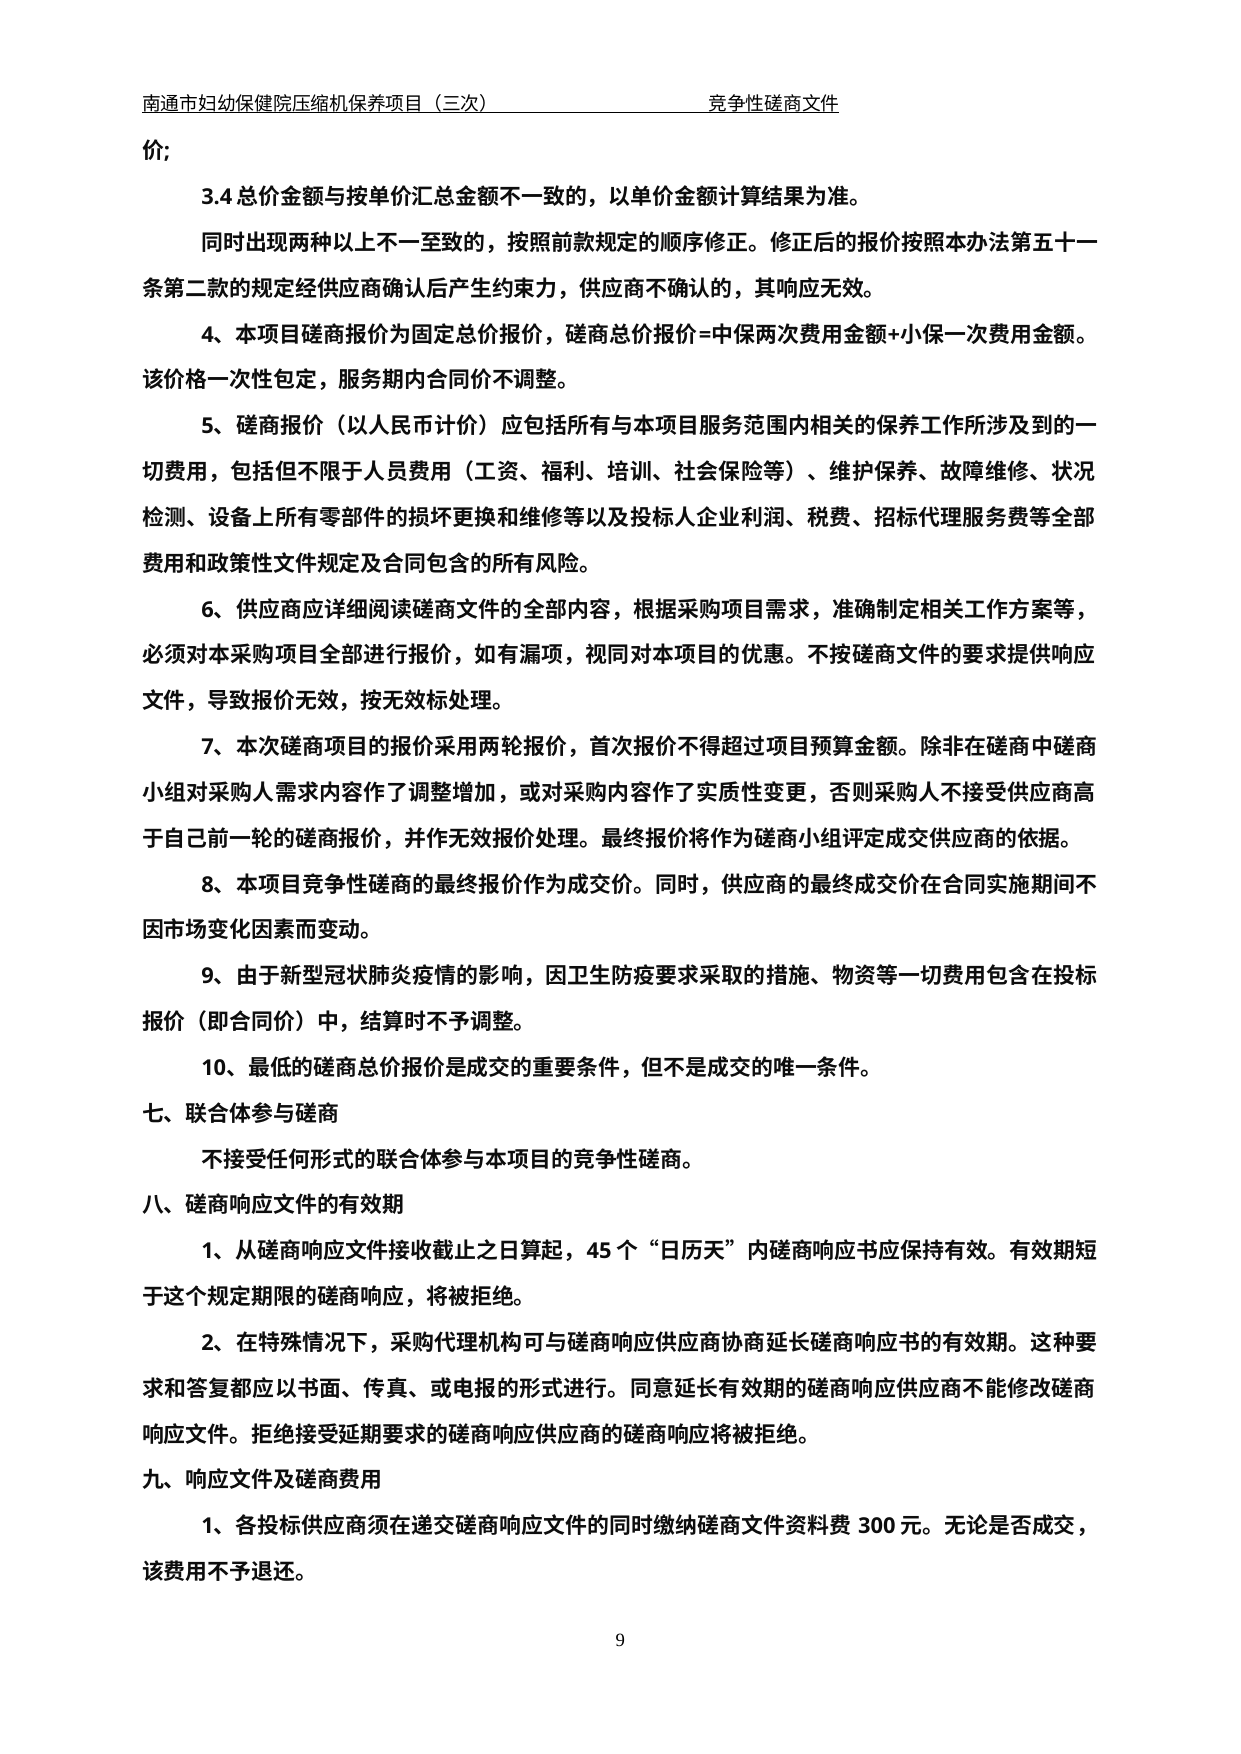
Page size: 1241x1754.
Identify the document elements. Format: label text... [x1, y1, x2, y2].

text 同时出现两种以上不一至致的，按照前款规定的顺序修正。修正后的报价按照本办法第五十一条第二款的规定经供应商确认后产生约束力，供应商不确认的，其响应无效。 [142, 214, 1098, 305]
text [142, 122, 1098, 168]
text 10、最低的磋商总价报价是成交的重要条件，但不是成交的唯一条件。 [142, 1039, 1098, 1084]
text 不接受任何形式的联合体参与本项目的竞争性磋商。 [142, 1130, 1098, 1176]
text 八、磋商响应文件的有效期 [142, 1176, 1098, 1222]
text 4、本项目磋商报价为固定总价报价，磋商总价报价=中保两次费用金额+小保一次费用金额。该价格一次性包定，服务期内合同价不调整。 [142, 305, 1098, 397]
text 6、供应商应详细阅读磋商文件的全部内容，根据采购项目需求，准确制定相关工作方案等，必须对本采购项目全部进行报价，如有漏项，视同对本项目的优惠。不按磋商文件的要求提供响应文件，导致报价无效，按无效标处理。 [142, 580, 1098, 718]
text 5、磋商报价（以人民币计价）应包括所有与本项目服务范围内相关的保养工作所涉及到的一切费用，包括但不限于人员费用（工资、福利、培训、社会保险等）、维护保养、故障维修、状况检测、设备上所有零部件的损坏更换和维修等以及投标人企业利润、税费、招标代理服务费等全部费用和政策性文件规定及合同包含的所有风险。 [142, 397, 1098, 580]
text 2、在特殊情况下，采购代理机构可与磋商响应供应商协商延长磋商响应书的有效期。这种要求和答复都应以书面、传真、或电报的形式进行。同意延长有效期的磋商响应供应商不能修改磋商响应文件。拒绝接受延期要求的磋商响应供应商的磋商响应将被拒绝。 [142, 1314, 1098, 1451]
text 3.4总价金额与按单价汇总金额不一致的，以单价金额计算结果为准。 [142, 168, 1098, 214]
text 9、由于新型冠状肺炎疫情的影响，因卫生防疫要求采取的措施、物资等一切费用包含在投标报价（即合同价）中，结算时不予调整。 [142, 947, 1098, 1039]
text 九、响应文件及磋商费用 [142, 1451, 1098, 1497]
text 1、从磋商响应文件接收截止之日算起，45个“日历天”内磋商响应书应保持有效。有效期短于这个规定期限的磋商响应，将被拒绝。 [142, 1222, 1098, 1314]
text 7、本次磋商项目的报价采用两轮报价，首次报价不得超过项目预算金额。除非在磋商中磋商小组对采购人需求内容作了调整增加，或对采购内容作了实质性变更，否则采购人不接受供应商高于自己前一轮的磋商报价，并作无效报价处理。最终报价将作为磋商小组评定成交供应商的依据。 [142, 718, 1098, 855]
text 1、各投标供应商须在递交磋商响应文件的同时缴纳磋商文件资料费300元。无论是否成交，该费用不予退还。 [142, 1497, 1098, 1589]
text 七、联合体参与磋商 [142, 1084, 1098, 1130]
text 8、本项目竞争性磋商的最终报价作为成交价。同时，供应商的最终成交价在合同实施期间不因市场变化因素而变动。 [142, 855, 1098, 947]
